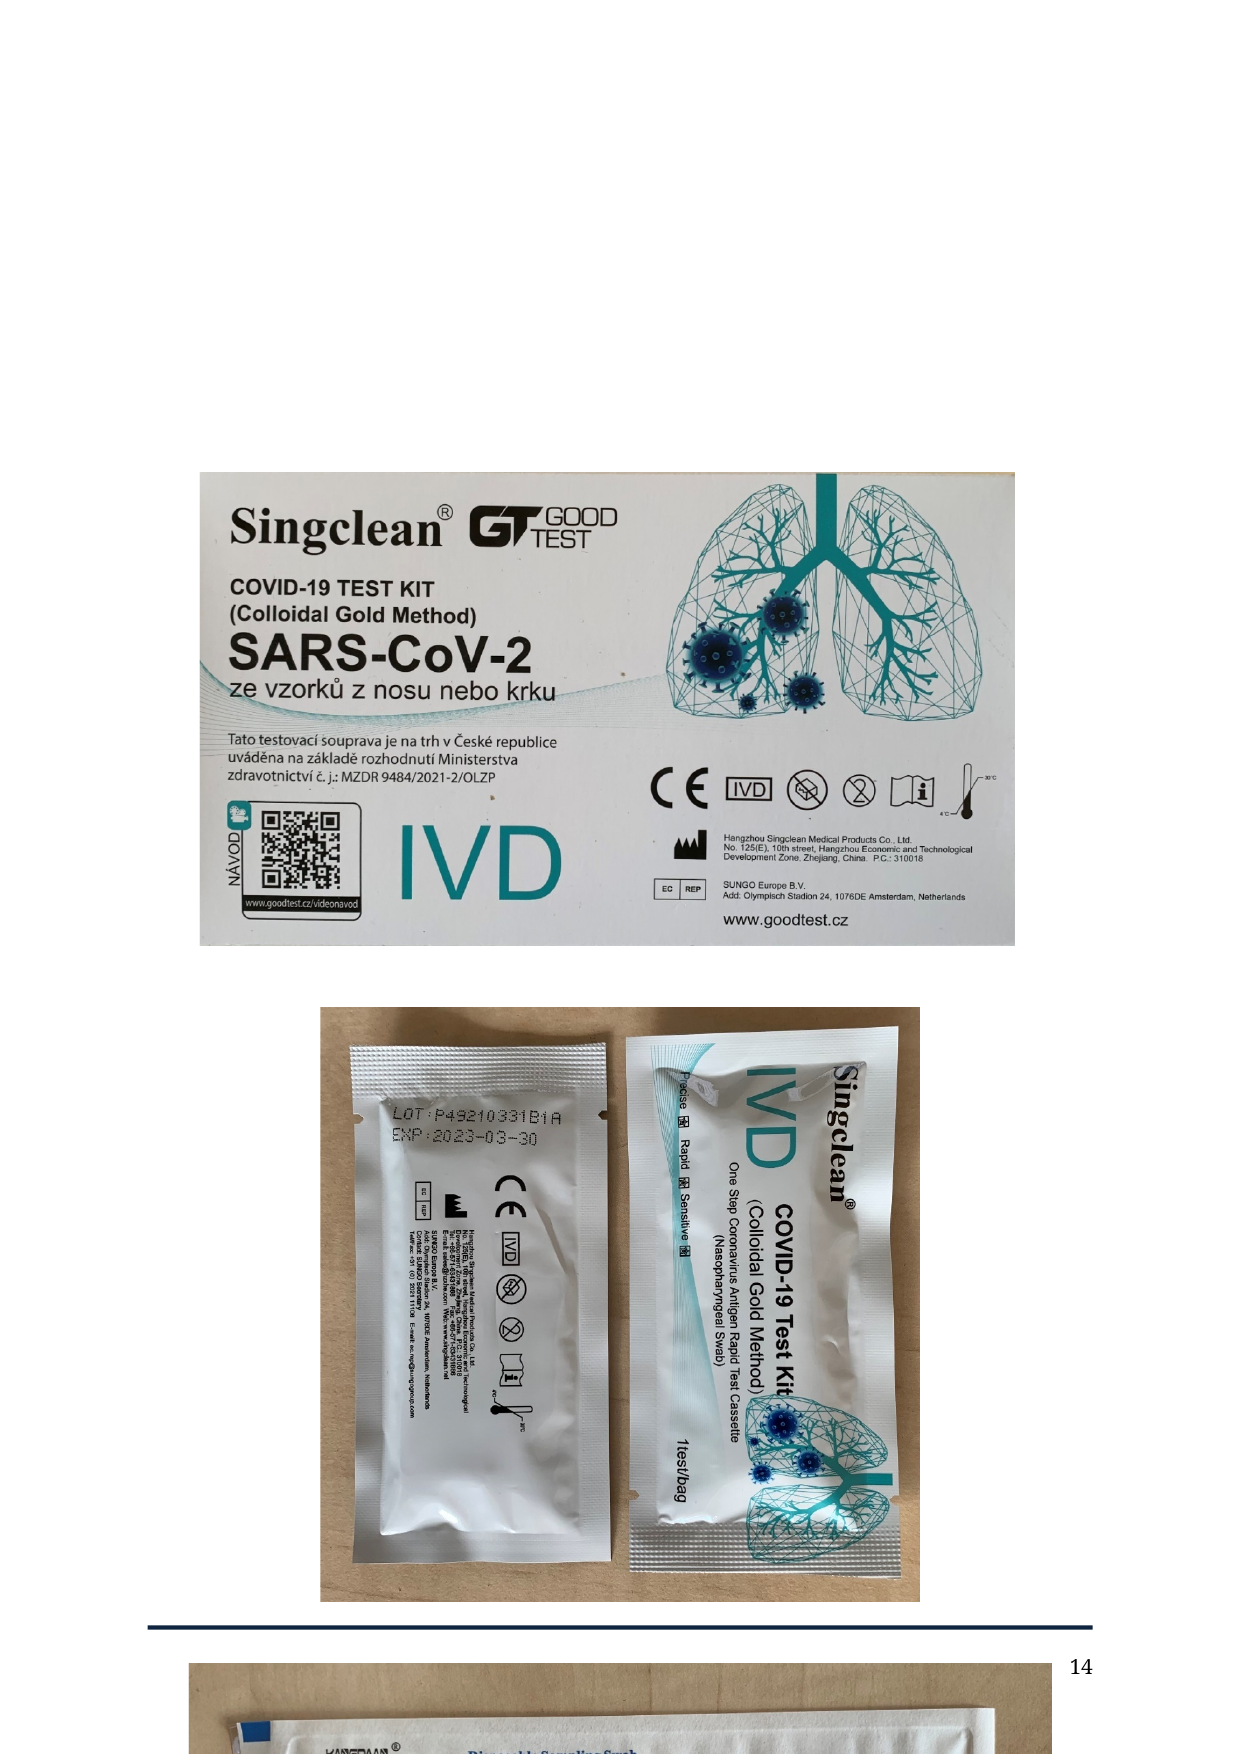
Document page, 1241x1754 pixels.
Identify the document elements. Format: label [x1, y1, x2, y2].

picture [201, 472, 1014, 946]
picture [320, 1007, 920, 1602]
picture [190, 1663, 1051, 1754]
